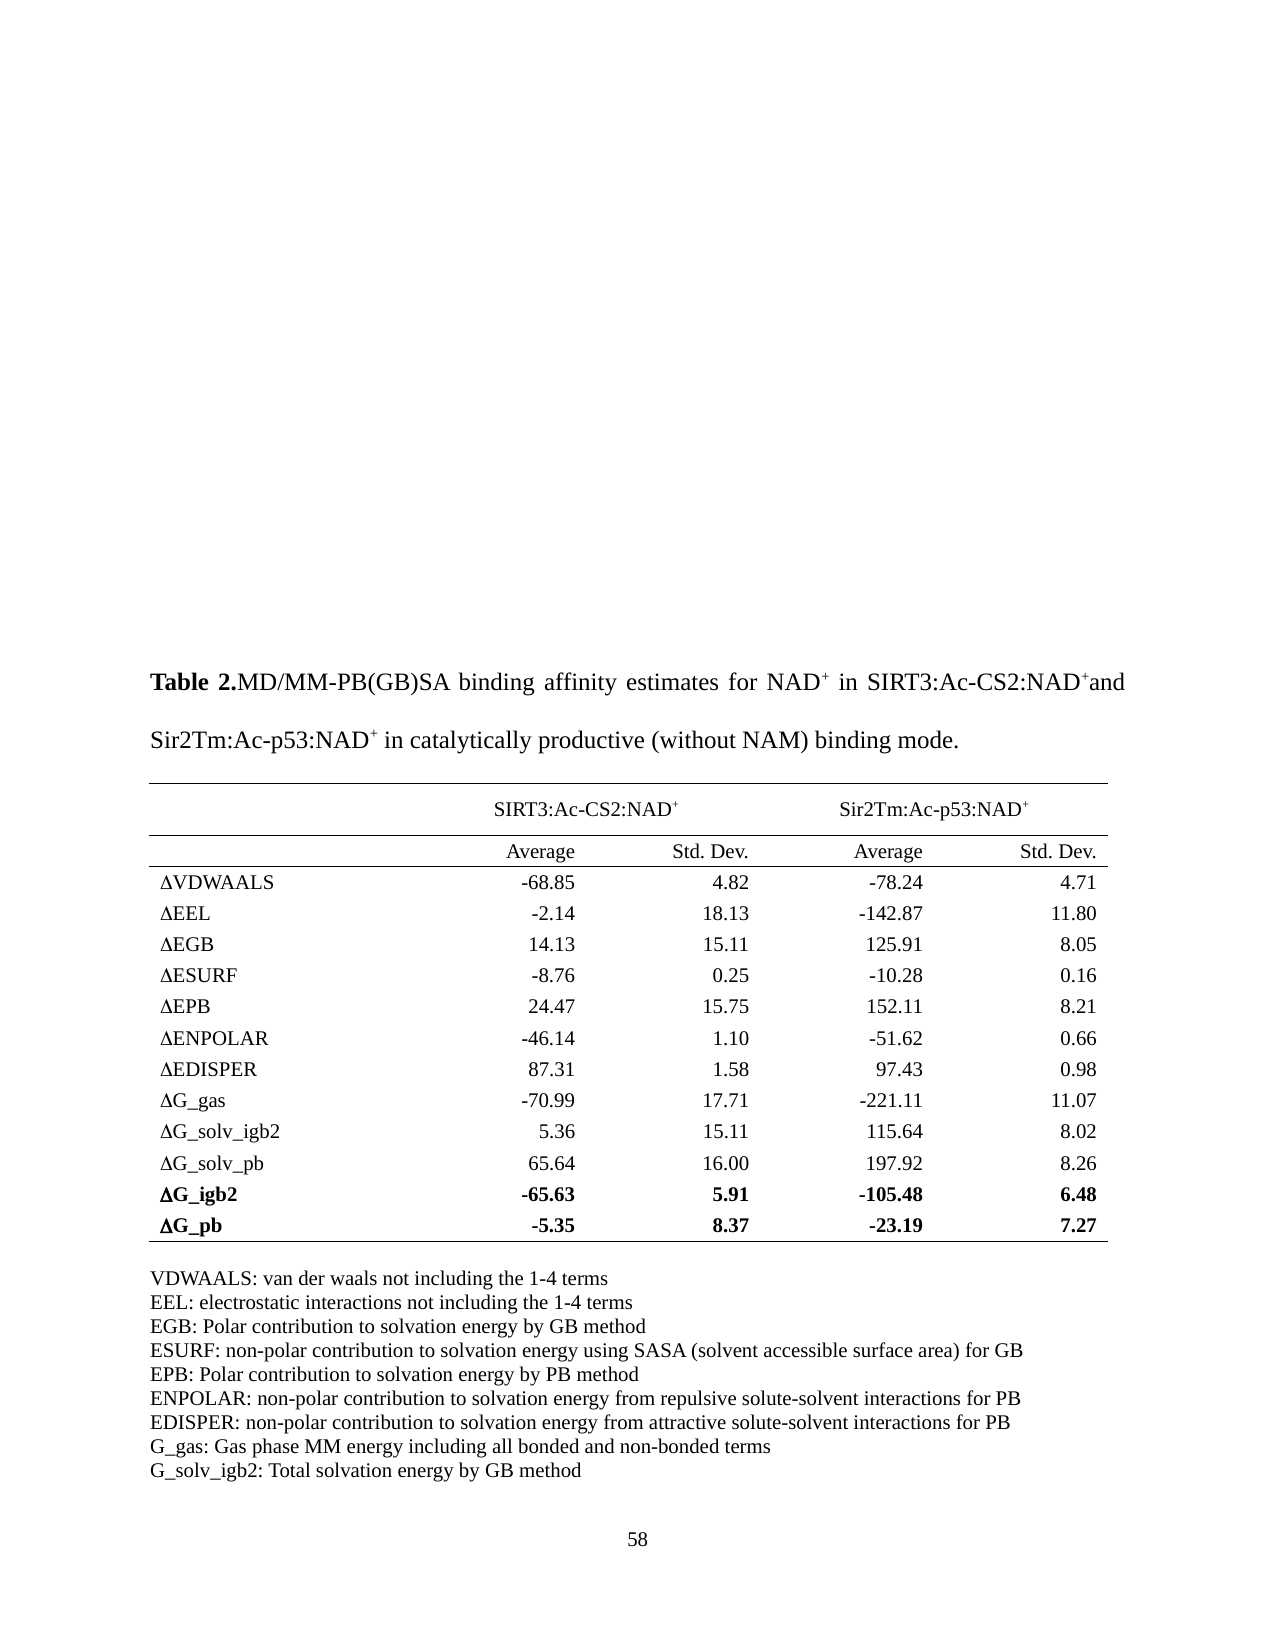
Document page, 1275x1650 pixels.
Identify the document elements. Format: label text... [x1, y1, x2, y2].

table_cell 0.16 [934, 960, 1108, 991]
table_cell 8.26 [934, 1147, 1108, 1178]
text EGB: Polar contribution to solvation energy by GB method [150, 1314, 1125, 1338]
table_cell 16.00 [586, 1147, 760, 1178]
table_cell 8.02 [934, 1116, 1108, 1147]
table_cell Std. Dev. [934, 836, 1108, 866]
table_cell -2.14 [412, 897, 586, 928]
table_cell Std. Dev. [586, 836, 760, 866]
table_cell EPB [149, 991, 412, 1022]
table_cell G_pb [149, 1210, 412, 1241]
table_cell 11.07 [934, 1085, 1108, 1116]
table_cell 11.80 [934, 897, 1108, 928]
table_cell -46.14 [412, 1022, 586, 1053]
table_cell -10.28 [760, 960, 934, 991]
table_cell 5.36 [412, 1116, 586, 1147]
table_cell VDWAALS [149, 867, 412, 897]
table_cell -68.85 [412, 867, 586, 897]
table_cell 65.64 [412, 1147, 586, 1178]
table_cell -78.24 [760, 867, 934, 897]
table_cell 5.91 [586, 1178, 760, 1209]
table_cell 8.05 [934, 928, 1108, 959]
table_cell -23.19 [760, 1210, 934, 1241]
table_cell 0.98 [934, 1053, 1108, 1084]
table_cell 1.58 [586, 1053, 760, 1084]
table_cell G_solv_pb [149, 1147, 412, 1178]
table_cell G_gas [149, 1085, 412, 1116]
table_cell -65.63 [412, 1178, 586, 1209]
table_cell Average [760, 836, 934, 866]
table_cell ESURF [149, 960, 412, 991]
table_cell ENPOLAR [149, 1022, 412, 1053]
table_cell 7.27 [934, 1210, 1108, 1241]
table_cell -221.11 [760, 1085, 934, 1116]
table_cell EGB [149, 928, 412, 959]
text G_gas: Gas phase MM energy including all bonded and non-bonded terms [150, 1434, 1125, 1458]
table_header Sir2Tm:Ac-p53:NAD+ [760, 784, 1108, 834]
table_header [149, 784, 412, 834]
table_cell 14.13 [412, 928, 586, 959]
table_cell G_igb2 [149, 1178, 412, 1209]
table_cell -5.35 [412, 1210, 586, 1241]
table_cell 6.48 [934, 1178, 1108, 1209]
text EDISPER: non-polar contribution to solvation energy from attractive solute-solvent interactions for PB [150, 1410, 1125, 1434]
text EEL: electrostatic interactions not including the 1-4 terms [150, 1290, 1125, 1314]
table_cell 0.66 [934, 1022, 1108, 1053]
table_cell G_solv_igb2 [149, 1116, 412, 1147]
table_cell -51.62 [760, 1022, 934, 1053]
table_cell 4.71 [934, 867, 1108, 897]
table_cell 152.11 [760, 991, 934, 1022]
table_cell -142.87 [760, 897, 934, 928]
table_cell 125.91 [760, 928, 934, 959]
text EPB: Polar contribution to solvation energy by PB method [150, 1362, 1125, 1386]
table_cell 97.43 [760, 1053, 934, 1084]
table_cell 24.47 [412, 991, 586, 1022]
table_cell 15.11 [586, 1116, 760, 1147]
table_cell 18.13 [586, 897, 760, 928]
table_cell 8.21 [934, 991, 1108, 1022]
table_cell 87.31 [412, 1053, 586, 1084]
table_cell [149, 836, 412, 866]
table_cell -8.76 [412, 960, 586, 991]
table_cell Average [412, 836, 586, 866]
text ESURF: non-polar contribution to solvation energy using SASA (solvent accessible surface area) for GB [150, 1338, 1125, 1362]
table_cell -105.48 [760, 1178, 934, 1209]
table_cell 8.37 [586, 1210, 760, 1241]
table_cell 1.10 [586, 1022, 760, 1053]
text VDWAALS: van der waals not including the 1-4 terms [150, 1266, 1125, 1290]
table_header SIRT3:Ac-CS2:NAD+ [412, 784, 760, 834]
table_cell 17.71 [586, 1085, 760, 1116]
table_cell 115.64 [760, 1116, 934, 1147]
table_cell EEL [149, 897, 412, 928]
text ENPOLAR: non-polar contribution to solvation energy from repulsive solute-solvent interactions for PB [150, 1386, 1125, 1410]
table_cell EDISPER [149, 1053, 412, 1084]
table_cell -70.99 [412, 1085, 586, 1116]
text G_solv_igb2: Total solvation energy by GB method [150, 1458, 1125, 1482]
text Table 2.MD/MM-PB(GB)SA binding affinity estimates for NAD+ in SIRT3:Ac-CS2:NAD+and Sir2Tm:Ac-p53:NAD+ in catalytically productive (without NAM) binding mode. [150, 667, 1125, 754]
table_cell 15.11 [586, 928, 760, 959]
table_cell 4.82 [586, 867, 760, 897]
table_cell 15.75 [586, 991, 760, 1022]
table_cell 197.92 [760, 1147, 934, 1178]
table_cell 0.25 [586, 960, 760, 991]
